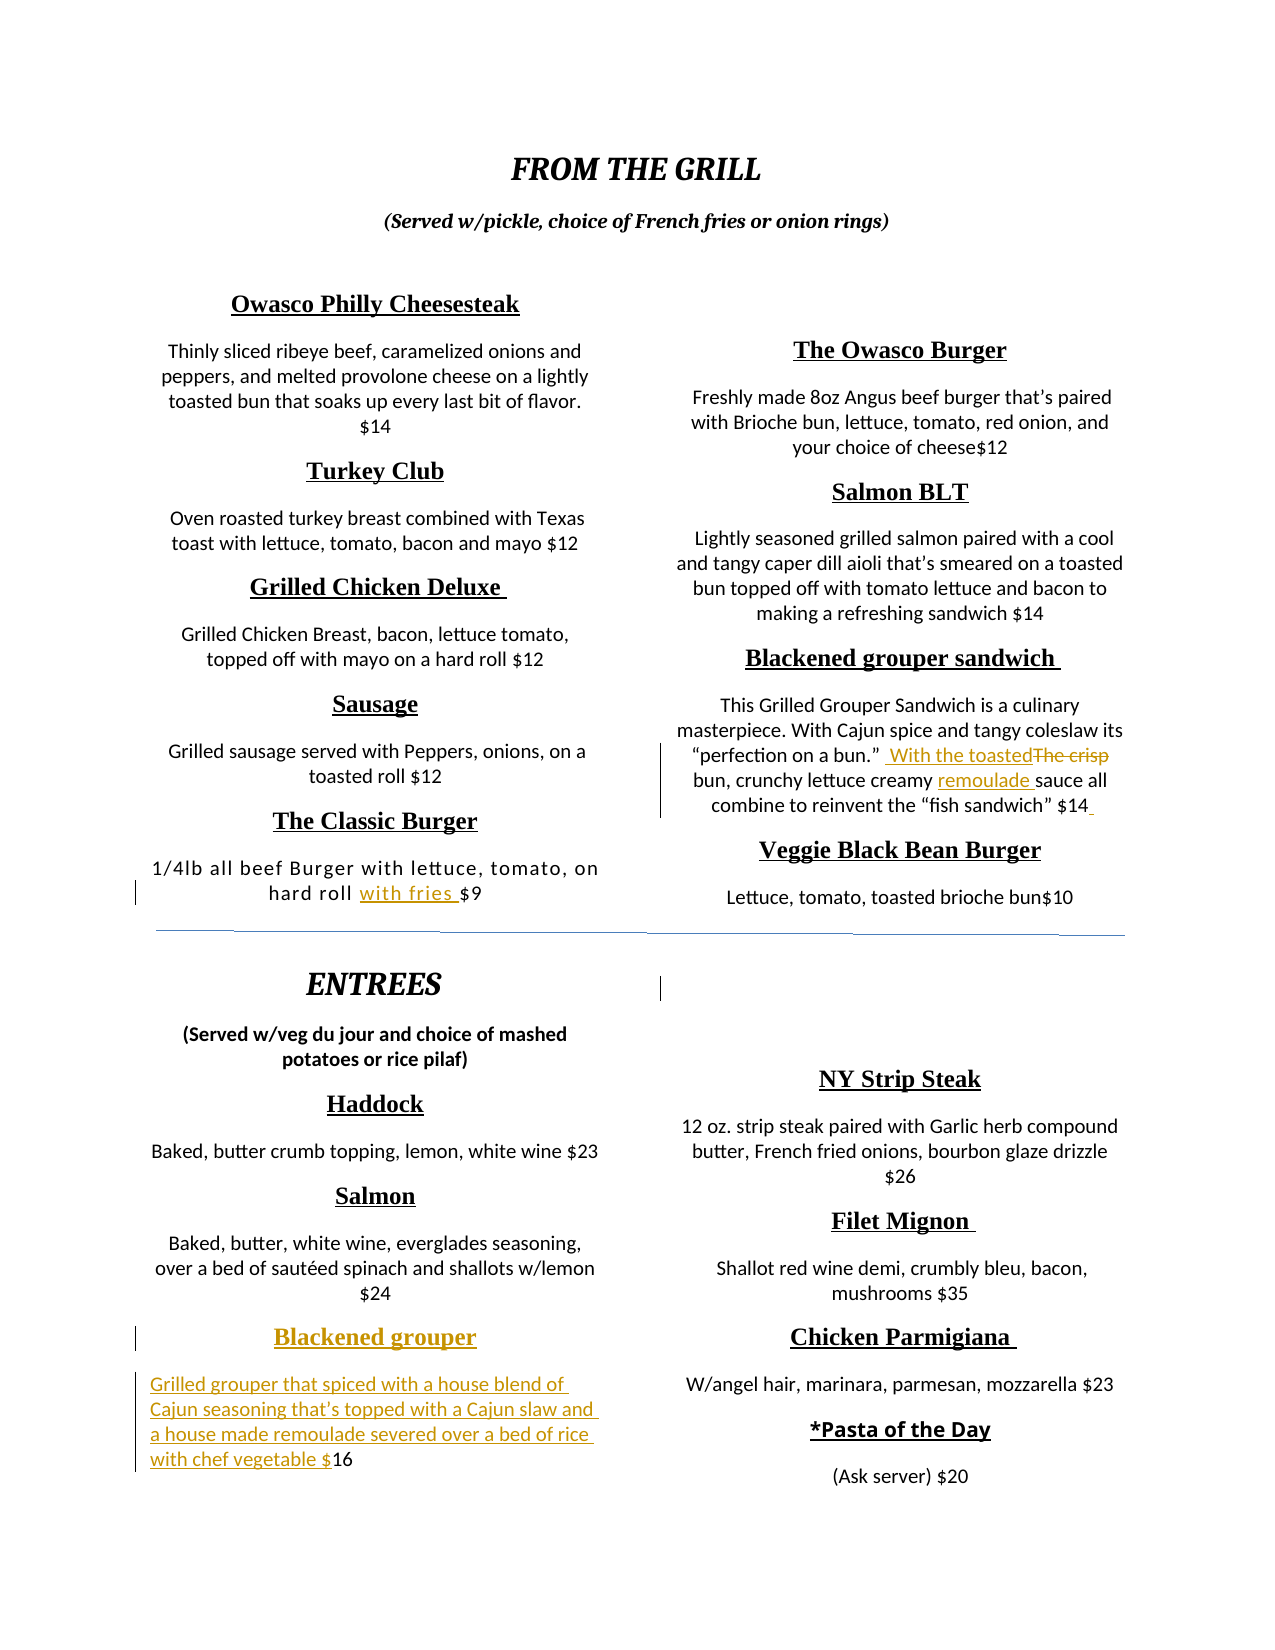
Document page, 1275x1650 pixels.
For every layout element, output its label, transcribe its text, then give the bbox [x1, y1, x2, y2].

text Lightly seasoned grilled salmon paired with a cool and tangy caper dill aioli that’s smeared on a toasted bun topped off with tomato lettuce and bacon to making a refreshing sandwich $14 [675, 526, 1125, 626]
text The Owasco Burger [675, 338, 1125, 363]
text FROM THE GRILL [150, 150, 1125, 188]
text 12 oz. strip steak paired with Garlic herb compound butter, French fried onions, bourbon glaze drizzle $26 [675, 1113, 1125, 1188]
text 16 [150, 1372, 600, 1472]
text Grilled Chicken Deluxe [150, 576, 600, 601]
text The Classic Burger [150, 809, 600, 834]
text Veggie Black Bean Burger [675, 838, 1125, 863]
text Baked, butter, white wine, everglades seasoning, over a bed of sautéed spinach and shallots w/lemon $24 [150, 1230, 600, 1305]
text Owasco Philly Cheesesteak [150, 292, 600, 317]
text Salmon [150, 1184, 600, 1209]
text 1/4lb all beef Burger with lettuce, tomato, on hard roll $9 [150, 855, 600, 905]
text (Served w/pickle, choice of French fries or onion rings) [150, 209, 1125, 234]
text Haddock [150, 1092, 600, 1117]
text Blackened grouper sandwich [675, 647, 1125, 672]
text Sausage [150, 692, 600, 717]
text Baked, butter crumb topping, lemon, white wine $23 [150, 1138, 600, 1163]
text *Pasta of the Day [675, 1417, 1125, 1442]
text (Ask server) $20 [675, 1463, 1125, 1488]
text Grilled sausage served with Peppers, onions, on a toasted roll $12 [150, 738, 600, 788]
text This Grilled Grouper Sandwich is a culinary masterpiece. With Cajun spice and tangy coleslaw its “perfection on a bun.” bun, crunchy lettuce creamy sauce all combine to reinvent the “fish sandwich” $14 [675, 692, 1125, 817]
text Filet Mignon [675, 1209, 1125, 1234]
text Thinly sliced ribeye beef, caramelized onions and peppers, and melted provolone cheese on a lightly toasted bun that soaks up every last bit of flavor. $14 [150, 338, 600, 438]
text Shallot red wine demi, crumbly bleu, bacon, mushrooms $35 [675, 1255, 1125, 1305]
text Chicken Parmigiana [675, 1326, 1125, 1351]
text Oven roasted turkey breast combined with Texas toast with lettuce, tomato, bacon and mayo $12 [150, 505, 600, 555]
text Turkey Club [150, 459, 600, 484]
text Lettuce, tomato, toasted brioche bun$10 [675, 884, 1125, 909]
text Salmon BLT [675, 480, 1125, 505]
text ENTREES [150, 976, 600, 1001]
text Grilled Chicken Breast, bacon, lettuce tomato, topped off with mayo on a hard roll $12 [150, 622, 600, 672]
text (Served w/veg du jour and choice of mashed potatoes or rice pilaf) [150, 1022, 600, 1072]
text NY Strip Steak [675, 1067, 1125, 1092]
text W/angel hair, marinara, parmesan, mozzarella $23 [675, 1372, 1125, 1397]
text Freshly made 8oz Angus beef burger that’s paired with Brioche bun, lettuce, tomato, red onion, and your choice of cheese$12 [675, 384, 1125, 459]
